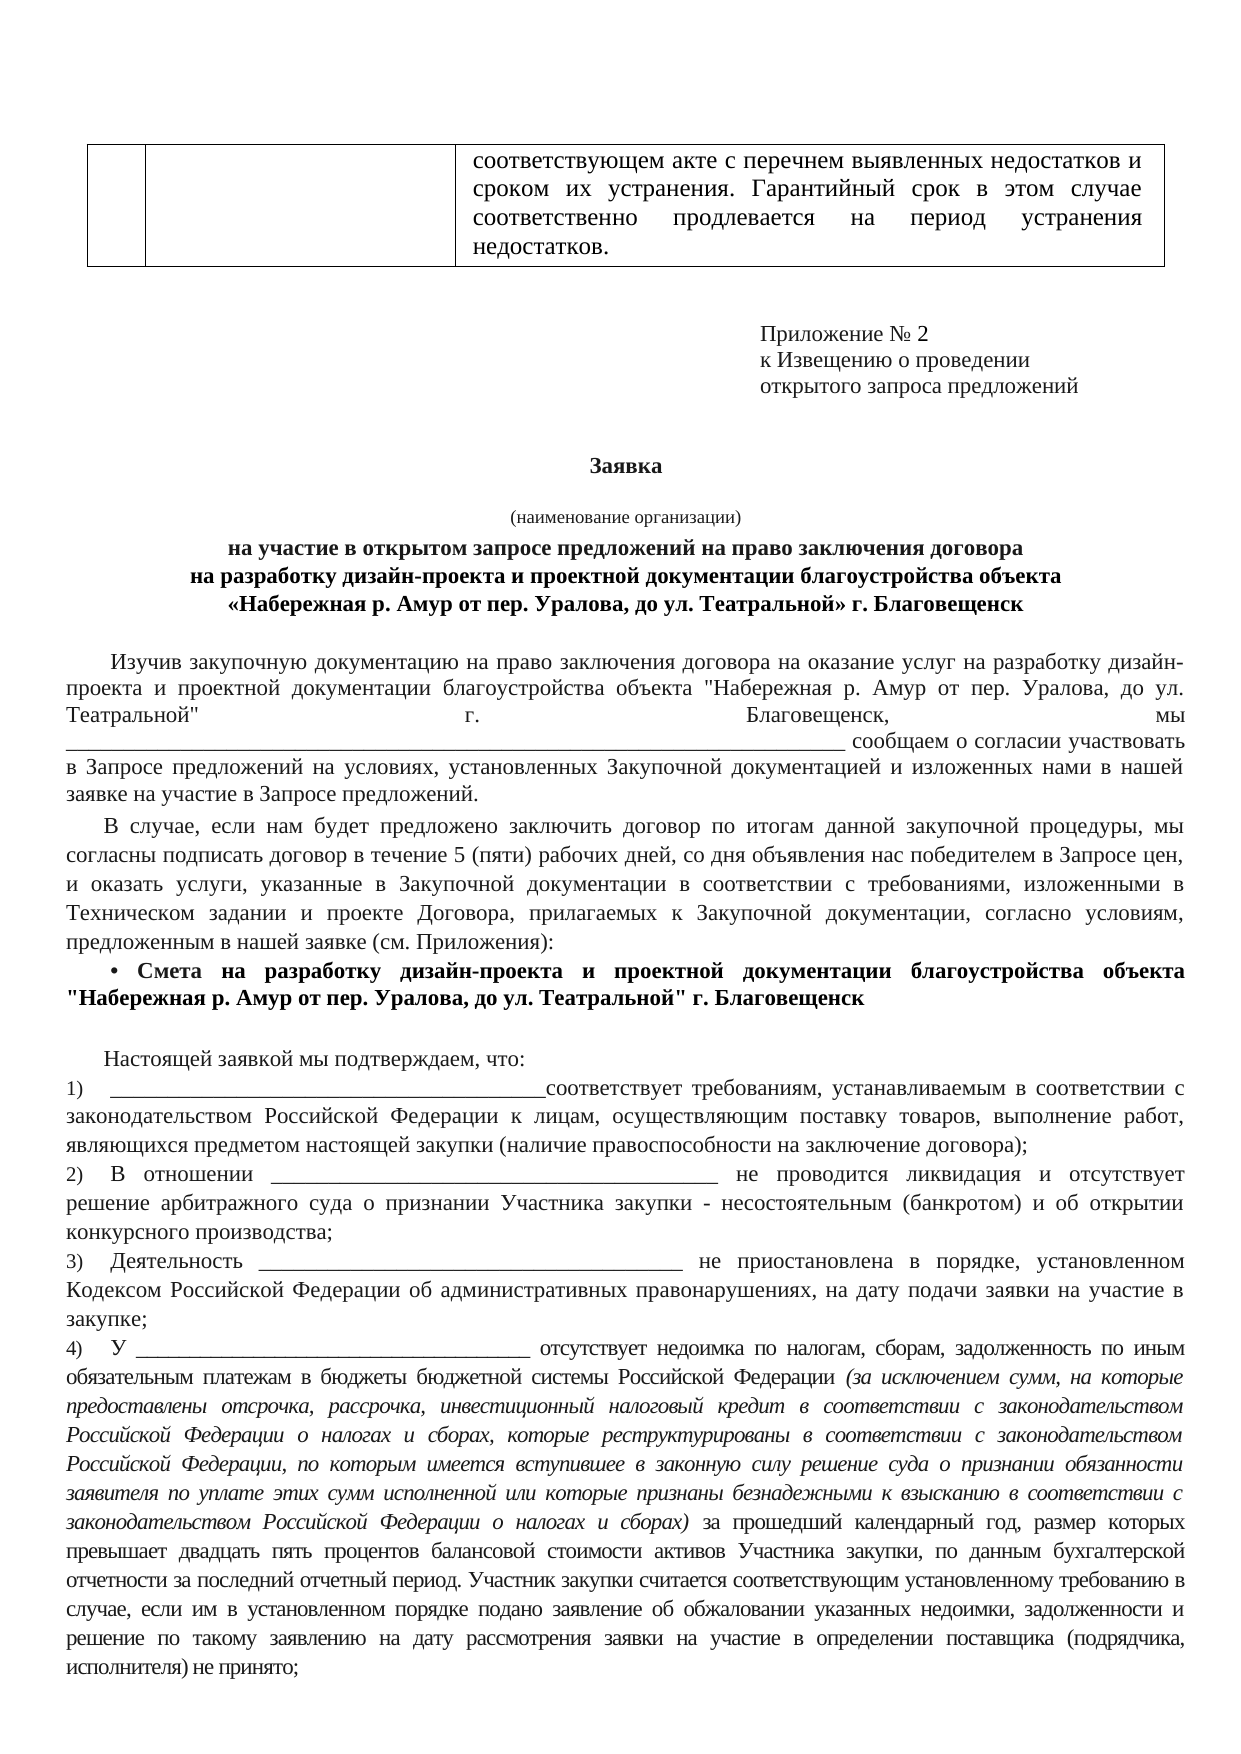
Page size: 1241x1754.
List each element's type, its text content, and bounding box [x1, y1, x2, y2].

list Деятельность _____________________________________ не приостановлена в порядке, установленном Кодексом Российской Федерации об административных правонарушениях, на дату подачи заявки на участие в закупке; [66, 1247, 1186, 1332]
table_cell 19 [88, 145, 145, 266]
text к Извещению о проведении [760, 346, 1186, 372]
text открытого запроса предложений [760, 372, 1186, 399]
text на участие в открытом запросе предложений на право заключения договора [66, 533, 1186, 560]
list ______________________________________соответствует требованиям, устанавливаемым в соответствии с законодательством Российской Федерации к лицам, осуществляющим поставку товаров, выполнение работ, являющихся предметом настоящей закупки (наличие правоспособности на заключение договора); [66, 1073, 1186, 1158]
text Настоящей заявкой мы подтверждаем, что: [66, 1044, 1186, 1071]
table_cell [146, 145, 455, 266]
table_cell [456, 145, 1164, 266]
list В отношении _______________________________________ не проводится ликвидация и отсутствует решение арбитражного суда о признании Участника закупки - несостоятельным (банкротом) и об открытии конкурсного производства; [66, 1160, 1186, 1245]
text на разработку дизайн-проекта и проектной документации благоустройства объекта [66, 562, 1186, 588]
text (наименование организации) [66, 506, 1186, 528]
text Заявка [66, 452, 1186, 479]
list У _____________________________________ отсутствует недоимка по налогам, сборам, задолженность по иным обязательным платежам в бюджеты бюджетной системы Российской Федерации (за исключением сумм, на которые предоставлены отсрочка, рассрочка, инвестиционный налоговый кредит в соответствии с законодательством Российской Федерации о налогах и сборах, которые реструктурированы в соответствии с законодательством Российской Федерации, по которым имеется вступившее в законную силу решение суда о признании обязанности заявителя по уплате этих сумм исполненной или которые признаны безнадежными к взысканию в соответствии с законодательством Российской Федерации о налогах и сборах) за прошедший календарный год, размер которых превышает двадцать пять процентов балансовой стоимости активов Участника закупки, по данным бухгалтерской отчетности за последний отчетный период. Участник закупки считается соответствующим установленному требованию в случае, если им в установленном порядке подано заявление об обжаловании указанных недоимки, задолженности и решение по такому заявлению на дату рассмотрения заявки на участие в определении поставщика (подрядчика, исполнителя) не принято; [66, 1334, 1186, 1679]
text Изучив закупочную документацию на право заключения договора на оказание услуг на разработку дизайн-проекта и проектной документации благоустройства объекта "Набережная р. Амур от пер. Уралова, до ул. Театральной" г. Благовещенск, мы ____________________________________________________________________ сообщаем о согласии участвовать в Запросе предложений на условиях, установленных Закупочной документацией и изложенных нами в нашей заявке на участие в Запросе предложений. [66, 648, 1186, 806]
text • Смета на разработку дизайн-проекта и проектной документации благоустройства объекта "Набережная р. Амур от пер. Уралова, до ул. Театральной" г. Благовещенск [66, 957, 1186, 1010]
text Приложение № 2 [760, 320, 1186, 346]
text В случае, если нам будет предложено заключить договор по итогам данной закупочной процедуры, мы согласны подписать договор в течение 5 (пяти) рабочих дней, со дня объявления нас победителем в Запросе цен, и оказать услуги, указанные в Закупочной документации в соответствии с требованиями, изложенными в Техническом задании и проекте Договора, прилагаемых к Закупочной документации, согласно условиям, предложенным в нашей заявке (см. Приложения): [66, 812, 1186, 954]
text «Набережная р. Амур от пер. Уралова, до ул. Театральной» г. Благовещенск [66, 590, 1186, 617]
